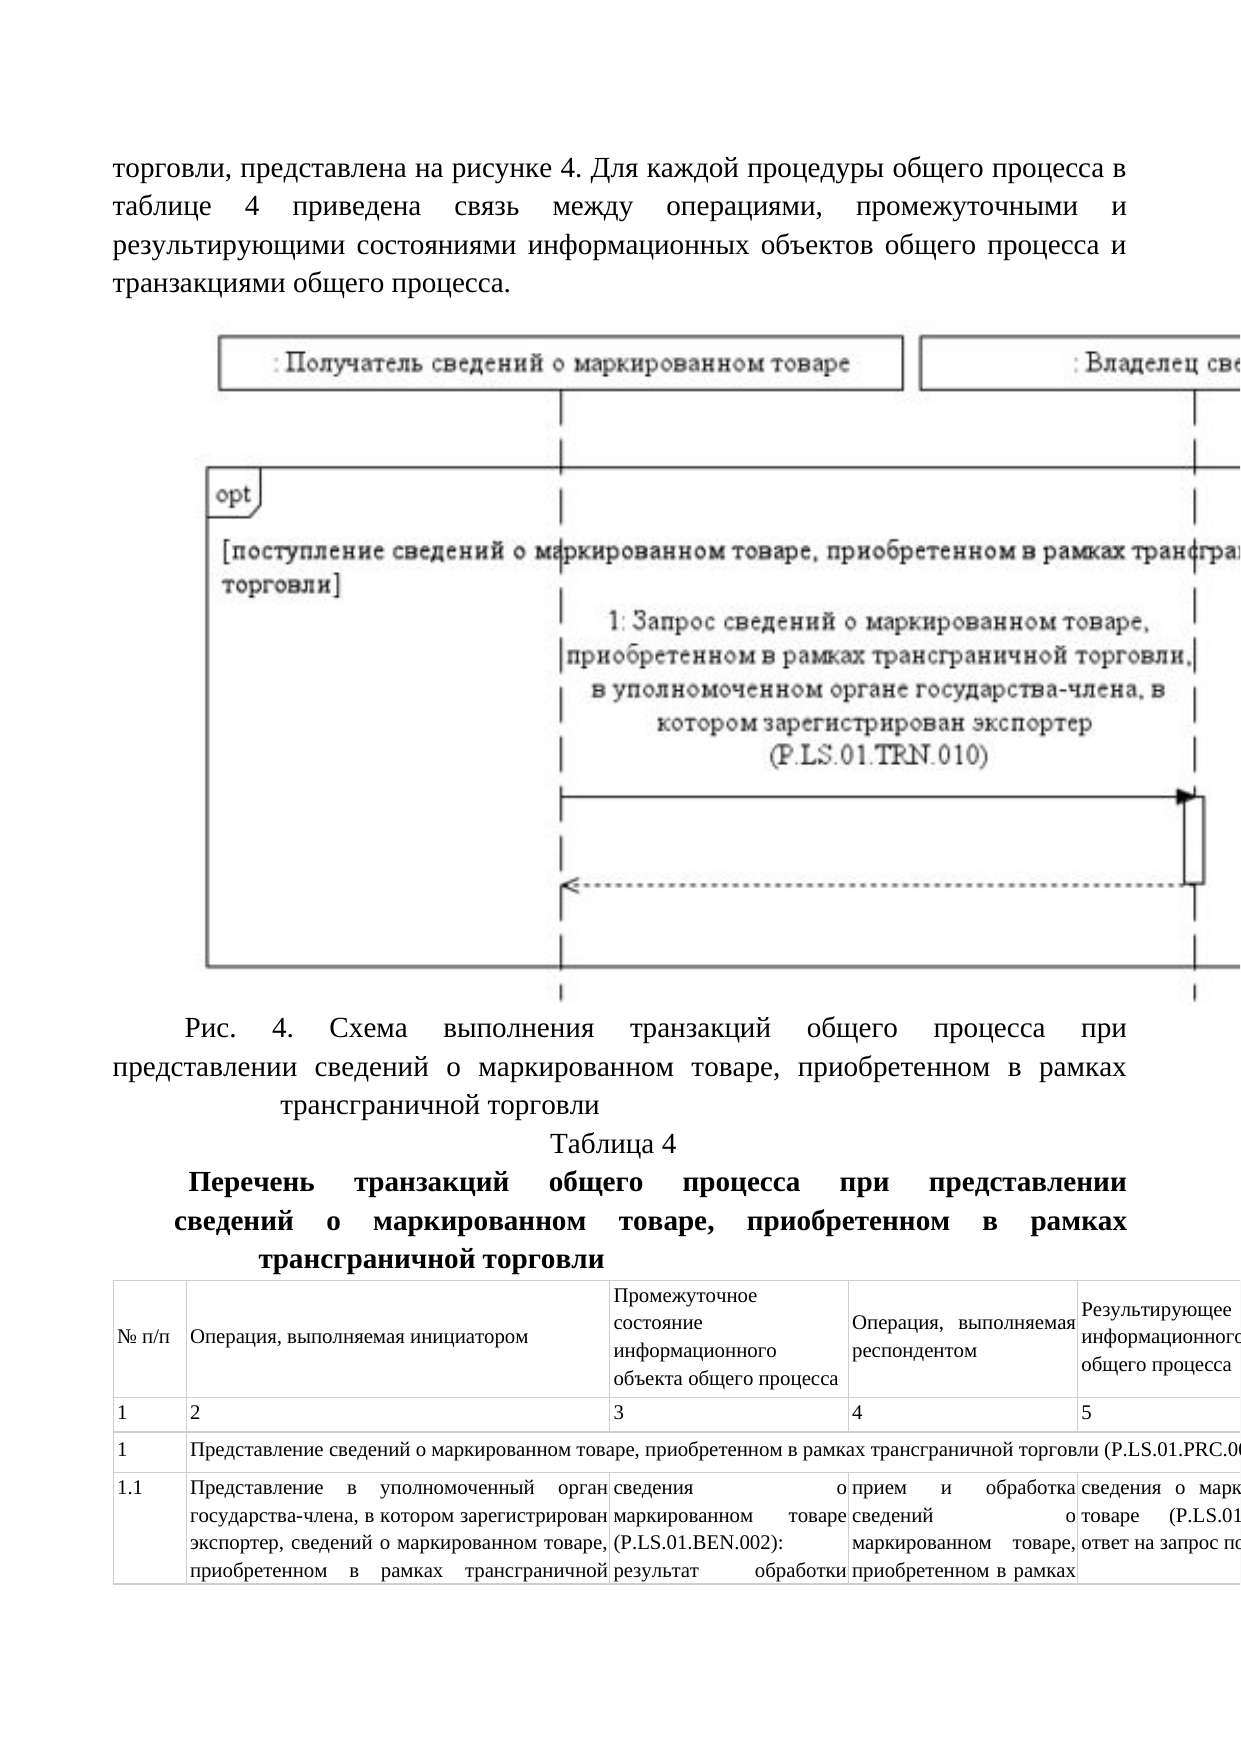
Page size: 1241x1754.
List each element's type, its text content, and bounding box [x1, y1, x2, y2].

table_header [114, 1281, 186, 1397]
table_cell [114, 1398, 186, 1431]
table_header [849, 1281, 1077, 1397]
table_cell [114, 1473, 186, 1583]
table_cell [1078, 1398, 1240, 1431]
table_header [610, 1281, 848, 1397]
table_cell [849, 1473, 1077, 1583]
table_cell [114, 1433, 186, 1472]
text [112, 150, 1128, 299]
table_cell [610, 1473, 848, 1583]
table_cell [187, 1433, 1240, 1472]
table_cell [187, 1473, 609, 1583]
text Перечень транзакций общего процесса при представлении сведений о маркированном товаре, приобретенном в рамках трансграничной торговли [112, 1164, 1128, 1275]
picture [112, 304, 1241, 1007]
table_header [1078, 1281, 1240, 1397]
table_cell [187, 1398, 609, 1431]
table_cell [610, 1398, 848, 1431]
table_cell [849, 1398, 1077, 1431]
text Рис. 4. Схема выполнения транзакций общего процесса при представлении сведений о маркированном товаре, приобретенном в рамках трансграничной торговли [112, 1010, 1128, 1121]
text Таблица 4 [112, 1126, 1128, 1159]
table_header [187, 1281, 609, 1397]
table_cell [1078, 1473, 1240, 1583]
